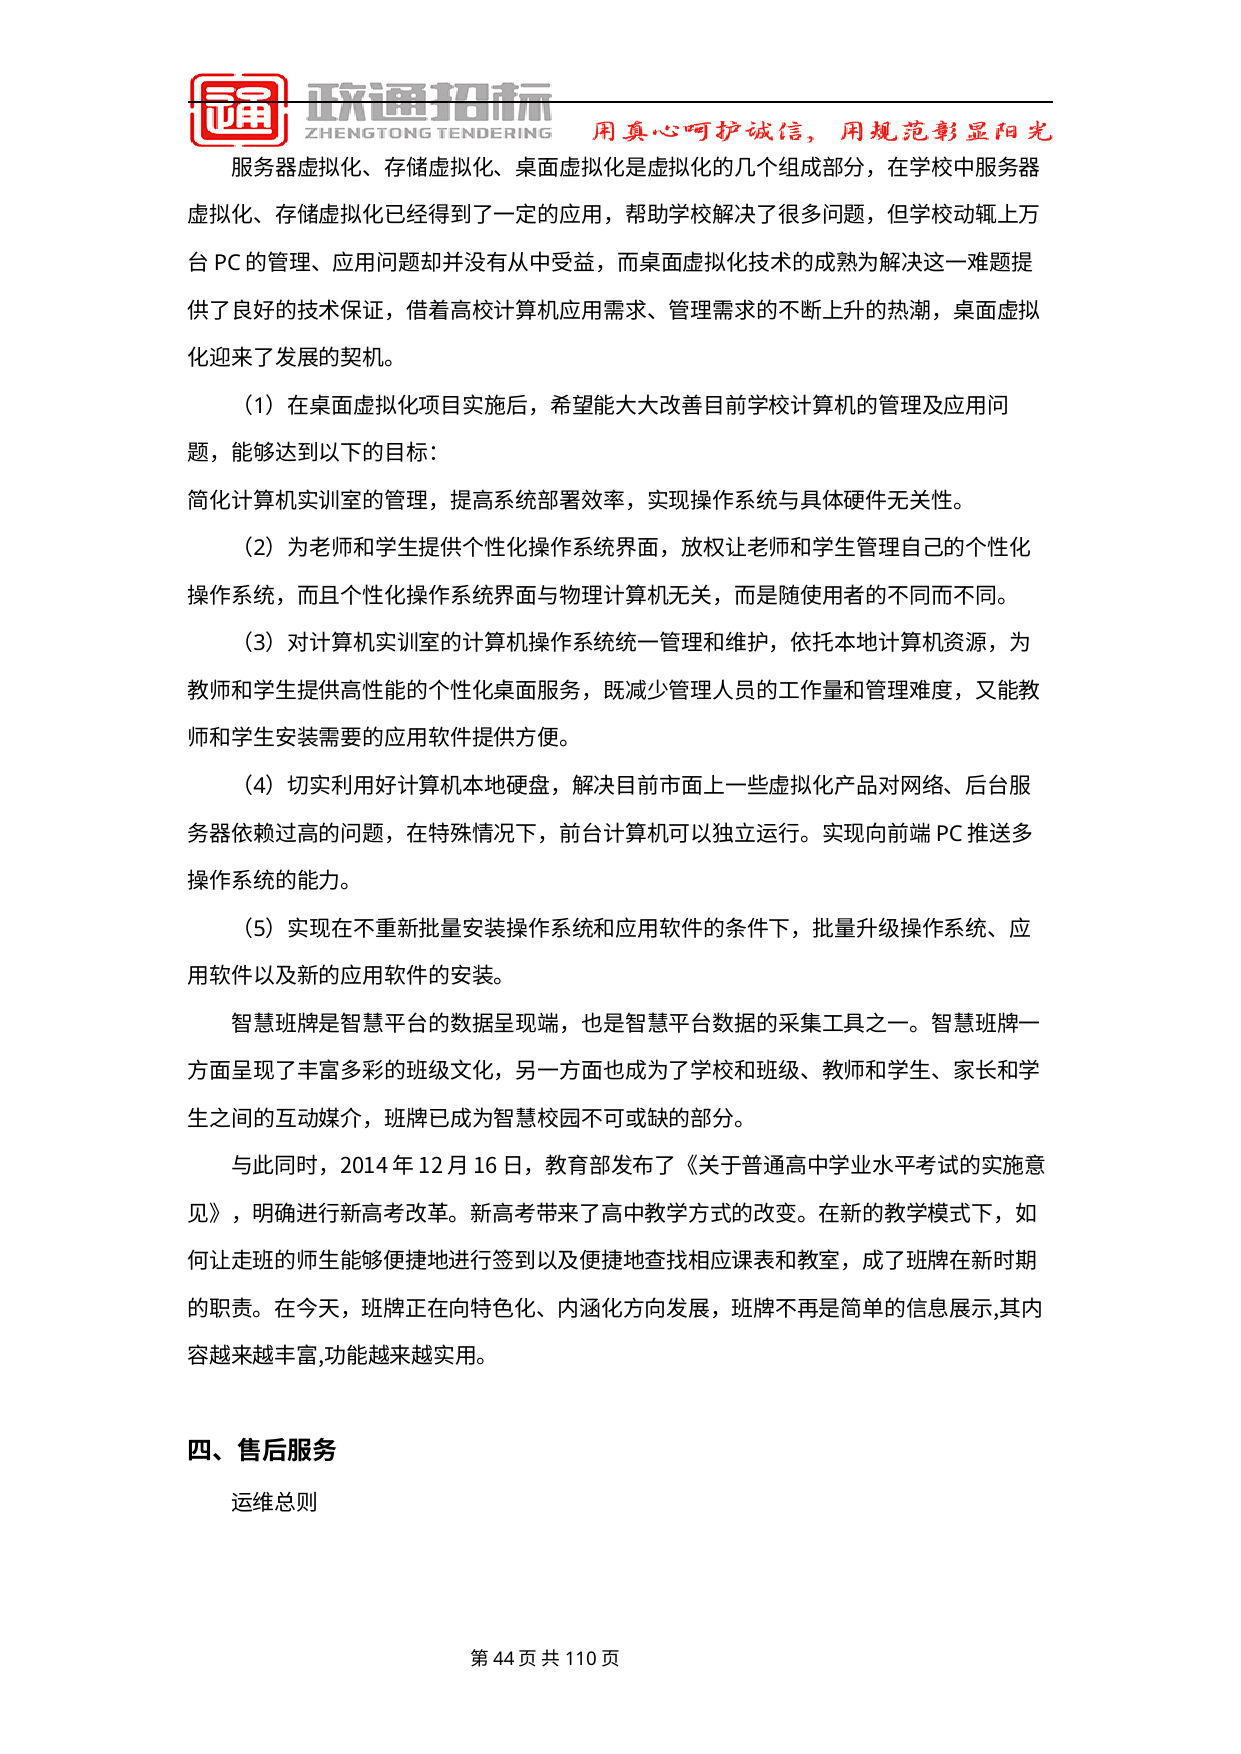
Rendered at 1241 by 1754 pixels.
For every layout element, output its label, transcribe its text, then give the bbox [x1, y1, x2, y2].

text 运维总则 [187, 1485, 1053, 1516]
subtitle 四、售后服务 [187, 1430, 1053, 1467]
text 与此同时，2014年12月16日，教育部发布了《关于普通高中学业水平考试的实施意见》，明确进行新高考改革。新高考带来了高中教学方式的改变。在新的教学模式下，如何让走班的师生能够便捷地进行签到以及便捷地查找相应课表和教室，成了班牌在新时期的职责。在今天，班牌正在向特色化、内涵化方向发展，班牌不再是简单的信息展示,其内容越来越丰富,功能越来越实用。 [187, 1148, 1053, 1370]
picture [188, 103, 1053, 147]
list 简化计算机实训室的管理，提高系统部署效率，实现操作系统与具体硬件无关性。 [187, 483, 1053, 514]
text 服务器虚拟化、存储虚拟化、桌面虚拟化是虚拟化的几个组成部分，在学校中服务器虚拟化、存储虚拟化已经得到了一定的应用，帮助学校解决了很多问题，但学校动辄上万台PC的管理、应用问题却并没有从中受益，而桌面虚拟化技术的成熟为解决这一难题提供了良好的技术保证，借着高校计算机应用需求、管理需求的不断上升的热潮，桌面虚拟化迎来了发展的契机。 [187, 150, 1053, 372]
picture [188, 73, 1053, 101]
list （5）实现在不重新批量安装操作系统和应用软件的条件下，批量升级操作系统、应用软件以及新的应用软件的安装。 [187, 911, 1053, 990]
list （4）切实利用好计算机本地硬盘，解决目前市面上一些虚拟化产品对网络、后台服务器依赖过高的问题，在特殊情况下，前台计算机可以独立运行。实现向前端PC推送多操作系统的能力。 [187, 768, 1053, 895]
text （1）在桌面虚拟化项目实施后，希望能大大改善目前学校计算机的管理及应用问题，能够达到以下的目标： [187, 388, 1053, 467]
text 智慧班牌是智慧平台的数据呈现端，也是智慧平台数据的采集工具之一。智慧班牌一方面呈现了丰富多彩的班级文化，另一方面也成为了学校和班级、教师和学生、家长和学生之间的互动媒介，班牌已成为智慧校园不可或缺的部分。 [187, 1006, 1053, 1132]
list （2）为老师和学生提供个性化操作系统界面，放权让老师和学生管理自己的个性化操作系统，而且个性化操作系统界面与物理计算机无关，而是随使用者的不同而不同。 [187, 530, 1053, 609]
list （3）对计算机实训室的计算机操作系统统一管理和维护，依托本地计算机资源，为教师和学生提供高性能的个性化桌面服务，既减少管理人员的工作量和管理难度，又能教师和学生安装需要的应用软件提供方便。 [187, 625, 1053, 752]
